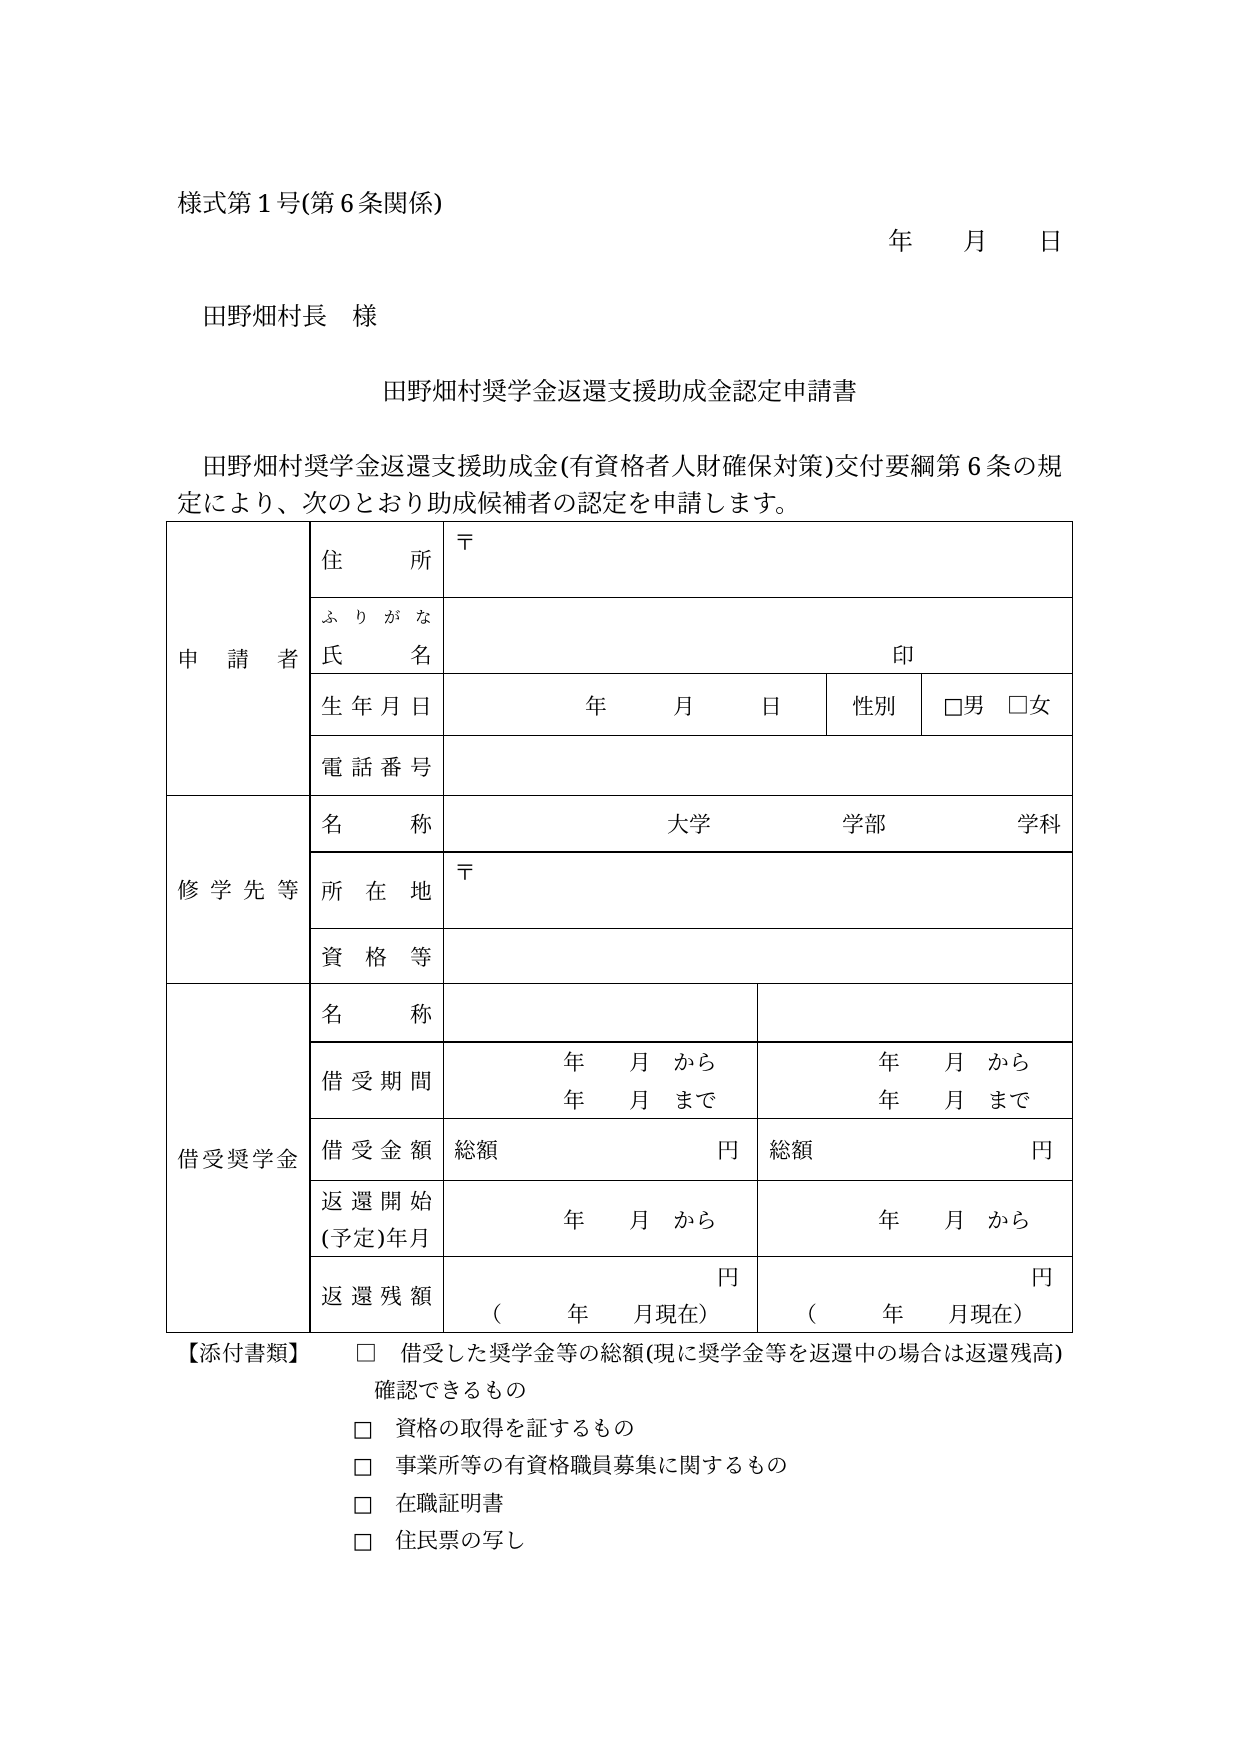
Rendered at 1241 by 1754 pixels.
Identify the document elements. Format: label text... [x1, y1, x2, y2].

table_cell 名称 [311, 984, 443, 1041]
table_cell 印 [444, 598, 1072, 673]
text □ 資格の取得を証するもの [177, 1408, 1063, 1446]
text 田野畑村長 様 [177, 296, 1063, 333]
table_header 申請者 [167, 522, 309, 794]
text □ 事業所等の有資格職員募集に関するもの [177, 1446, 1063, 1483]
table_cell 年 月 から [444, 1181, 757, 1256]
text □ 住民票の写し [177, 1521, 1063, 1558]
table_cell 性別 [827, 674, 921, 735]
table_header 住所 [311, 522, 443, 597]
table_cell 年 月 から [758, 1181, 1072, 1256]
table_cell 円 （ 年 月現在） [444, 1257, 757, 1332]
table_cell □男 □女 [922, 674, 1072, 735]
table_cell 借受金額 [311, 1119, 443, 1180]
table_cell 円 （ 年 月現在） [758, 1257, 1072, 1332]
table_cell 借受期間 [311, 1043, 443, 1117]
text □ 在職証明書 [177, 1483, 1063, 1521]
table_cell [444, 929, 1072, 983]
table_cell 所在地 [311, 853, 443, 927]
table_cell 総額 円 [444, 1119, 757, 1180]
text 年 月 日 [177, 221, 1063, 258]
text 様式第1号(第6条関係) [177, 183, 1063, 221]
text 【添付書類】 □ 借受した奨学金等の総額(現に奨学金等を返還中の場合は返還残高)確認できるもの [177, 1333, 1063, 1408]
table_cell [444, 736, 1072, 794]
table_cell ふりがな 氏名 [311, 598, 443, 673]
table_cell 修学先等 [167, 796, 309, 983]
table_cell 借受奨学金 [167, 984, 309, 1332]
table_cell 〒 [444, 853, 1072, 927]
table_cell [444, 984, 757, 1041]
table_header 〒 [444, 522, 1072, 597]
table_cell 総額 円 [758, 1119, 1072, 1180]
table_cell [758, 984, 1072, 1041]
table_cell 返還残額 [311, 1257, 443, 1332]
text 田野畑村奨学金返還支援助成金(有資格者人財確保対策)交付要綱第6条の規定により、次のとおり助成候補者の認定を申請します。 [177, 446, 1063, 521]
table_cell 生年月日 [311, 674, 443, 735]
table_cell 年 月 から 年 月 まで [758, 1043, 1072, 1117]
table_cell 資格等 [311, 929, 443, 983]
table_cell 大学 学部 学科 [444, 796, 1072, 851]
table_cell 年 月 から 年 月 まで [444, 1043, 757, 1117]
text 田野畑村奨学金返還支援助成金認定申請書 [177, 371, 1063, 408]
table_cell 電話番号 [311, 736, 443, 794]
table_cell 名称 [311, 796, 443, 851]
table_cell 返還開始 (予定)年月 [311, 1181, 443, 1256]
table_cell 年 月 日 [444, 674, 826, 735]
